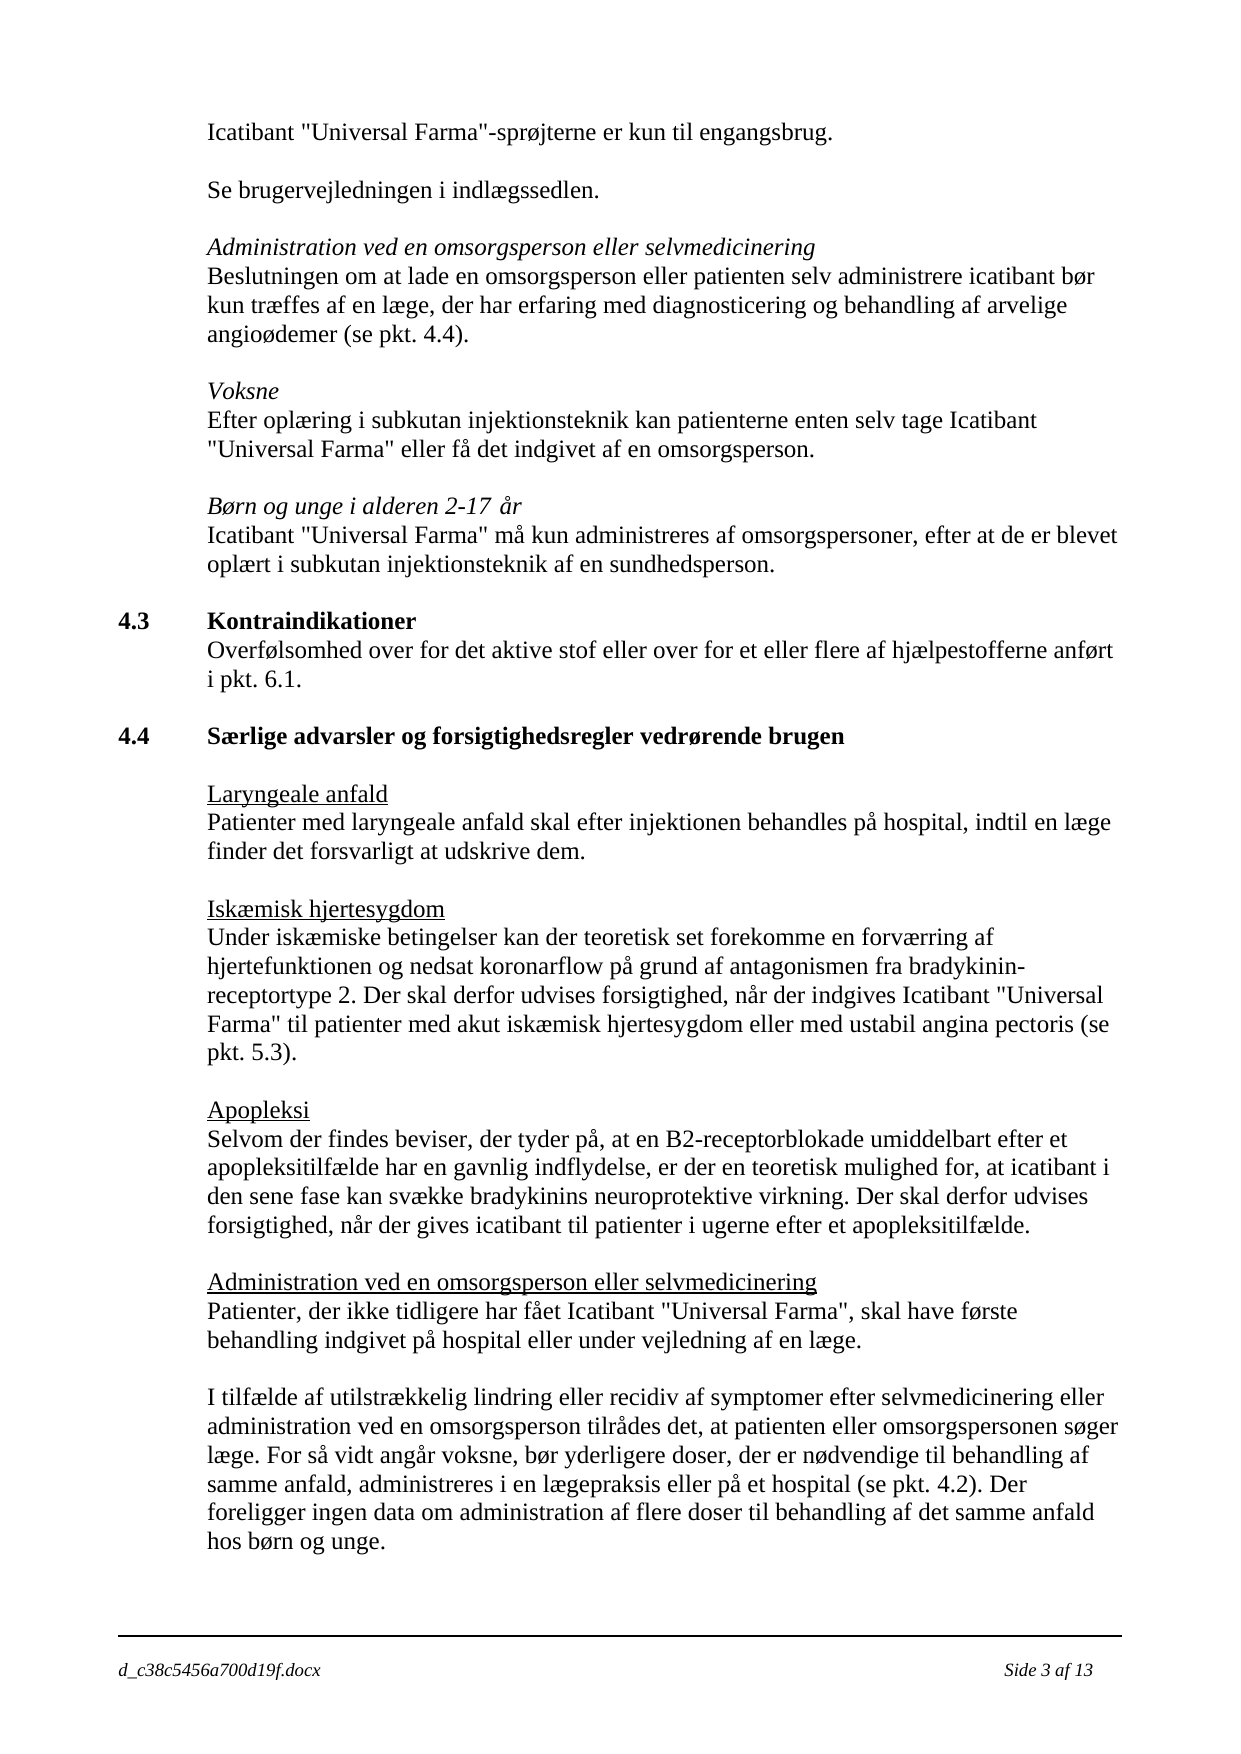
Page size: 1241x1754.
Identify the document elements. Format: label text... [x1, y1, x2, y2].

text Patienter med laryngeale anfald skal efter injektionen behandles på hospital, indtil en læge finder det forsvarligt at udskrive dem. [207, 807, 1122, 865]
text Icatibant "Universal Farma" må kun administreres af omsorgspersoner, efter at de er blevet oplært i subkutan injektionsteknik af en sundhedsperson. [207, 520, 1122, 577]
text Overfølsomhed over for det aktive stof eller over for et eller flere af hjælpestofferne anført i pkt. 6.1. [207, 635, 1122, 692]
text Patienter, der ikke tidligere har fået Icatibant "Universal Farma", skal have første behandling indgivet på hospital eller under vejledning af en læge. [207, 1296, 1122, 1354]
text 4.4 Særlige advarsler og forsigtighedsregler vedrørende brugen [118, 721, 1122, 750]
text Laryngeale anfald [207, 779, 1122, 807]
text Se brugervejledningen i indlægssedlen. [207, 175, 1122, 204]
text I tilfælde af utilstrækkelig lindring eller recidiv af symptomer efter selvmedicinering eller administration ved en omsorgsperson tilrådes det, at patienten eller omsorgspersonen søger læge. For så vidt angår voksne, bør yderligere doser, der er nødvendige til behandling af samme anfald, administreres i en lægepraksis eller på et hospital (se pkt. 4.2). Der foreligger ingen data om administration af flere doser til behandling af det samme anfald hos børn og unge. [207, 1382, 1122, 1555]
text Administration ved en omsorgsperson eller selvmedicinering [207, 1267, 1122, 1296]
text Selvom der findes beviser, der tyder på, at en B2-receptorblokade umiddelbart efter et apopleksitilfælde har en gavnlig indflydelse, er der en teoretisk mulighed for, at icatibant i den sene fase kan svække bradykinins neuroprotektive virkning. Der skal derfor udvises forsigtighed, når der gives icatibant til patienter i ugerne efter et apopleksitilfælde. [207, 1124, 1122, 1239]
text Under iskæmiske betingelser kan der teoretisk set forekomme en forværring af hjertefunktionen og nedsat koronarflow på grund af antagonismen fra bradykinin-receptortype 2. Der skal derfor udvises forsigtighed, når der indgives Icatibant "Universal Farma" til patienter med akut iskæmisk hjertesygdom eller med ustabil angina pectoris (se pkt. 5.3). [207, 922, 1122, 1066]
text 4.3 Kontraindikationer [118, 606, 1122, 635]
text Iskæmisk hjertesygdom [207, 894, 1122, 922]
text Administration ved en omsorgsperson eller selvmedicinering [207, 232, 1122, 261]
text Børn og unge i alderen 2-17 år [207, 491, 1122, 520]
text Beslutningen om at lade en omsorgsperson eller patienten selv administrere icatibant bør kun træffes af en læge, der har erfaring med diagnosticering og behandling af arvelige angioødemer (se pkt. 4.4). [207, 261, 1122, 347]
text Icatibant "Universal Farma"-sprøjterne er kun til engangsbrug. [207, 117, 1122, 146]
text Efter oplæring i subkutan injektionsteknik kan patienterne enten selv tage Icatibant "Universal Farma" eller få det indgivet af en omsorgsperson. [207, 405, 1122, 462]
text Voksne [207, 376, 1122, 405]
text Apopleksi [207, 1095, 1122, 1124]
